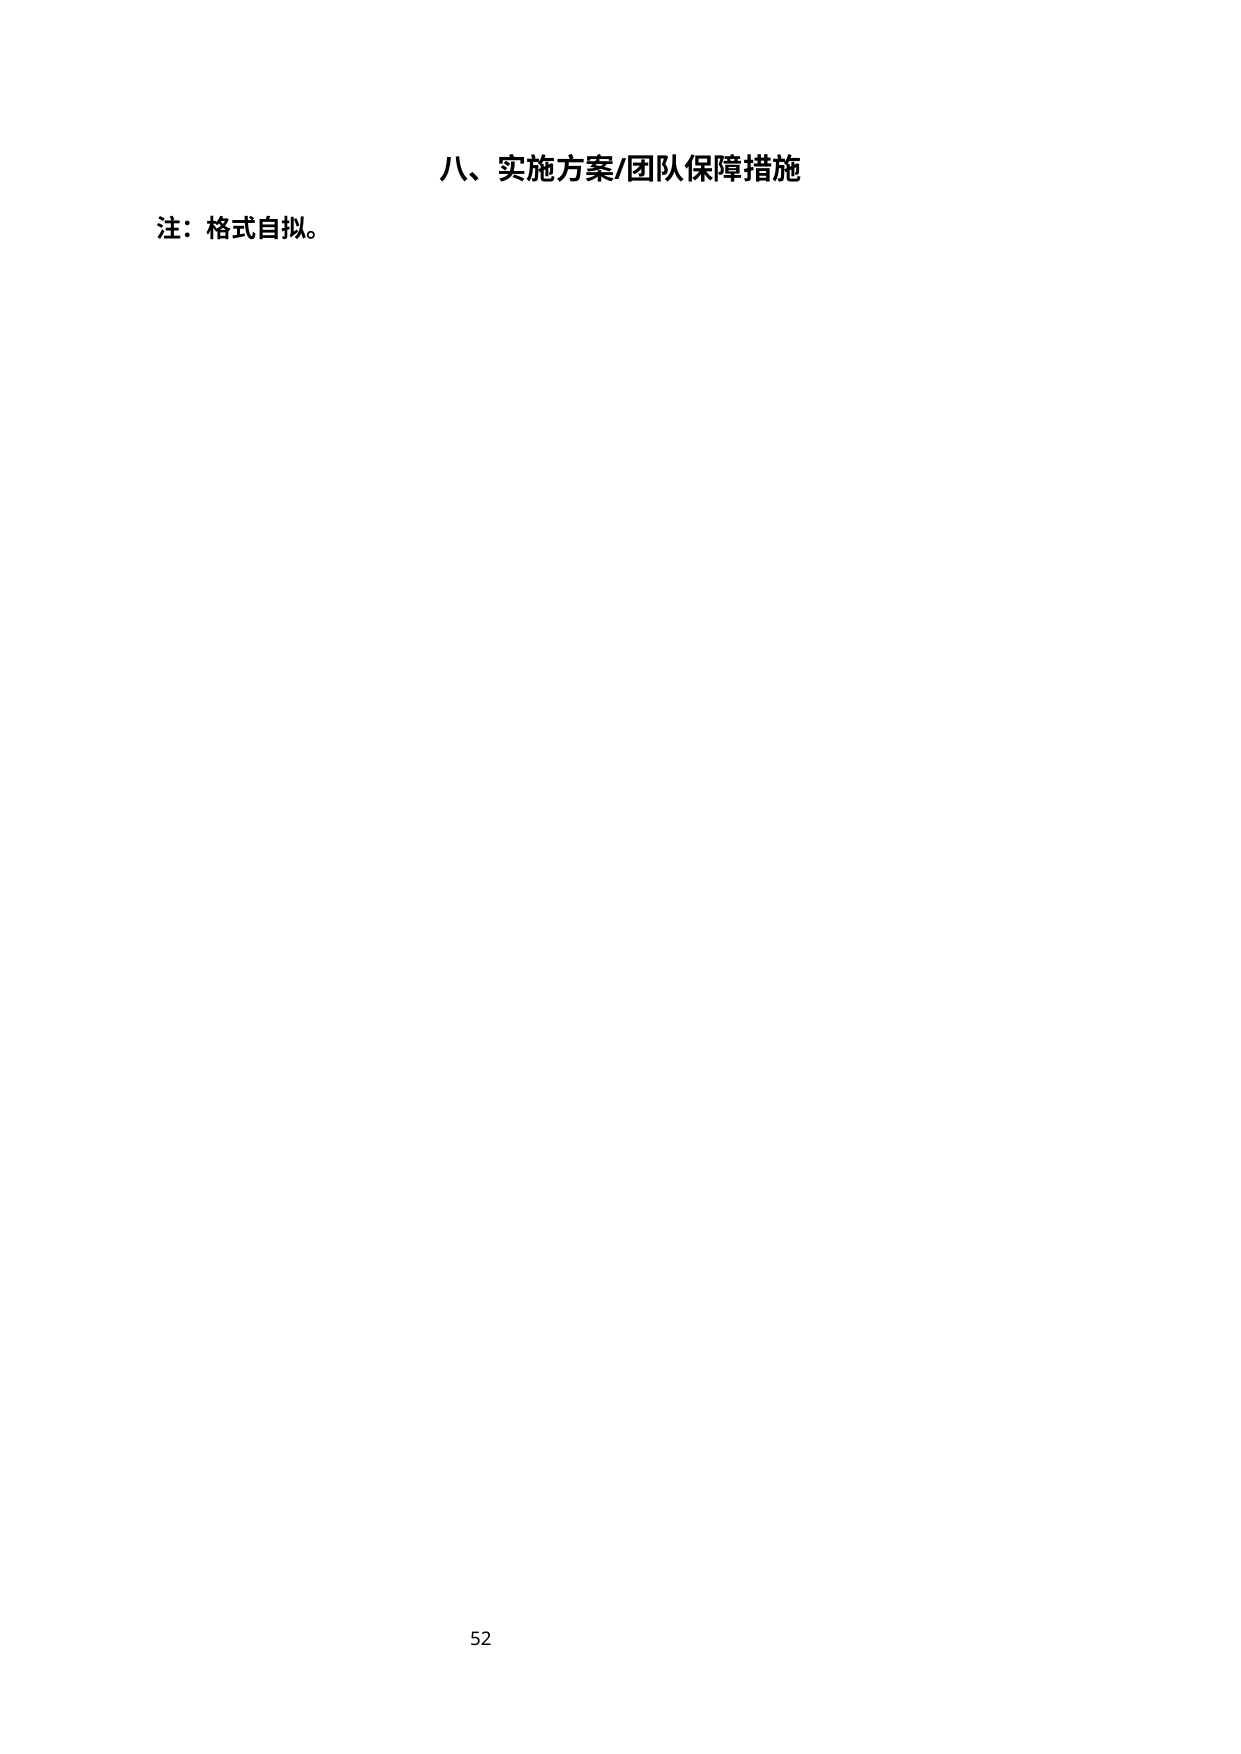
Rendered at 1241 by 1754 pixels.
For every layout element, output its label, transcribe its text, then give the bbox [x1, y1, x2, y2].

list 实施方案/团队保障措施 [106, 142, 1134, 188]
text 注：格式自拟。 [106, 201, 1134, 247]
